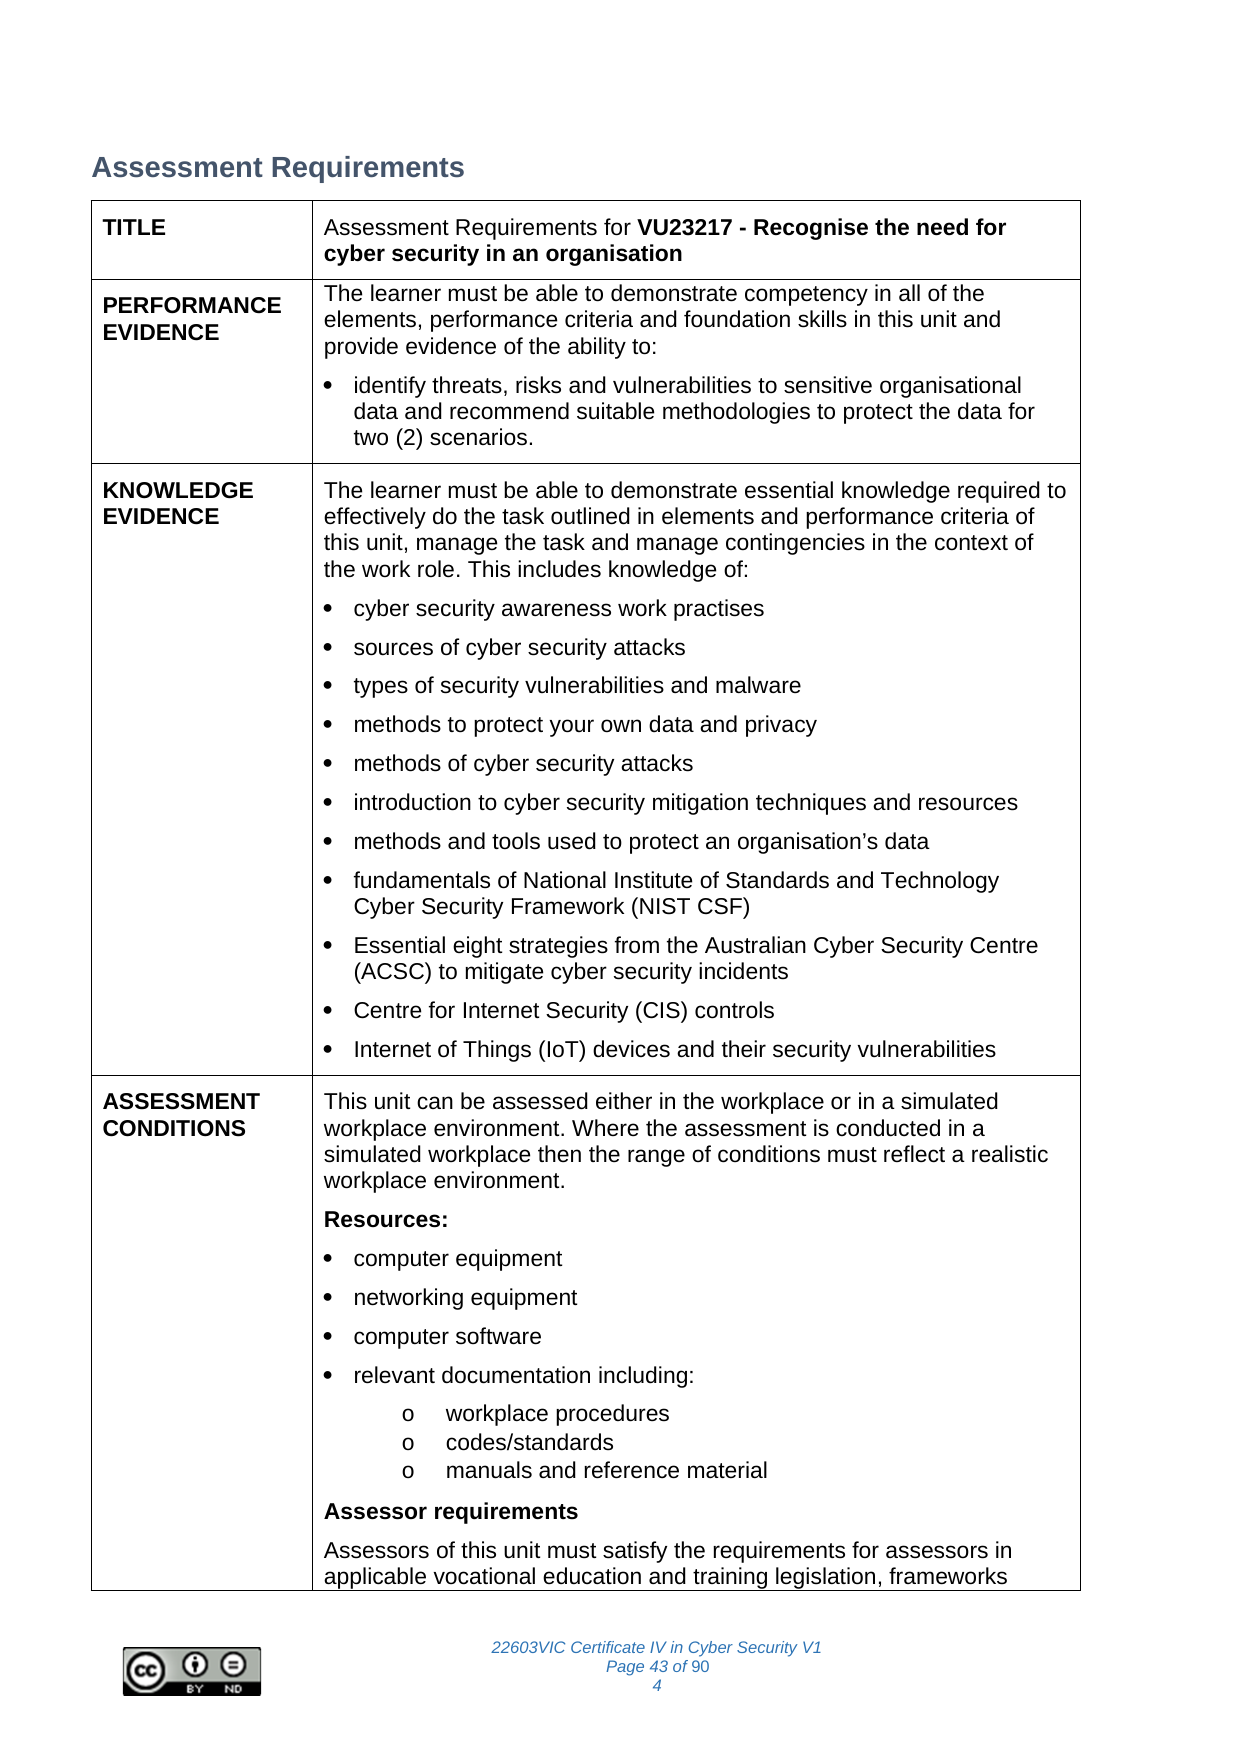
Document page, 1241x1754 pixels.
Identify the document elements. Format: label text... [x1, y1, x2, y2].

table_header TITLE [92, 201, 312, 279]
table_cell KNOWLEDGE EVIDENCE [92, 464, 312, 1075]
text Assessment Requirements [91, 150, 1090, 183]
table_header Assessment Requirements for VU23217 - Recognise the need for cyber security in an organisation [313, 201, 1080, 279]
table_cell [92, 1076, 312, 1589]
table_cell PERFORMANCE EVIDENCE [92, 280, 312, 463]
table_cell The learner must be able to demonstrate competency in all of the elements, performance criteria and foundation skills in this unit and provide evidence of the ability to: identify threats, risks and vulnerabilities to sensitive organisational data and recommend suitable methodologies to protect the data for two (2) scenarios. [313, 280, 1080, 463]
table_cell The learner must be able to demonstrate essential knowledge required to effectively do the task outlined in elements and performance criteria of this unit, manage the task and manage contingencies in the context of the work role. This includes knowledge of: cyber security awareness work practises sources of cyber security attacks types of security vulnerabilities and malware methods to protect your own data and privacy methods of cyber security attacks introduction to cyber security mitigation techniques and resources methods and tools used to protect an organisation’s data fundamentals of National Institute of Standards and Technology Cyber Security Framework (NIST CSF) Essential eight strategies from the Australian Cyber Security Centre (ACSC) to mitigate cyber security incidents Centre for Internet Security (CIS) controls Internet of Things (IoT) devices and their security vulnerabilities [313, 464, 1080, 1075]
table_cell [313, 1076, 1080, 1589]
picture [122, 1647, 262, 1696]
